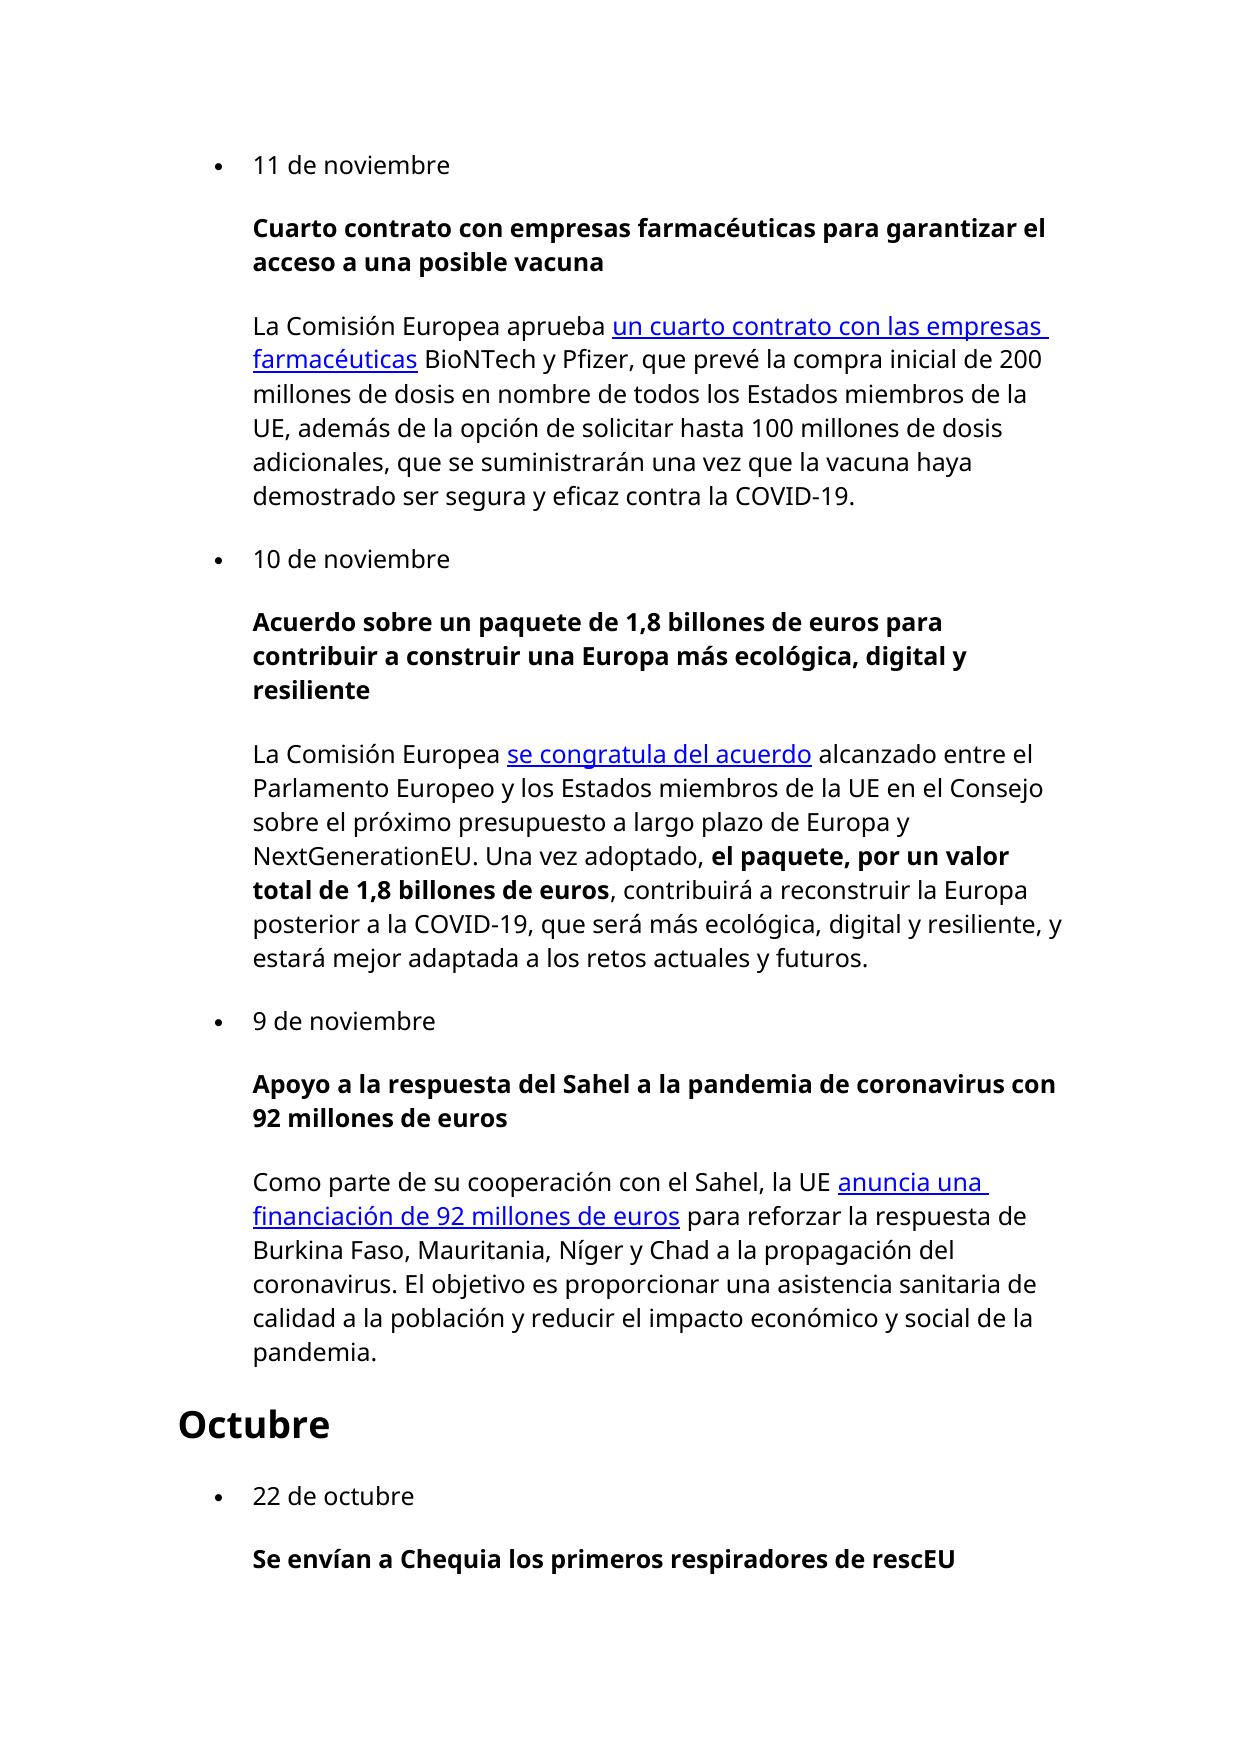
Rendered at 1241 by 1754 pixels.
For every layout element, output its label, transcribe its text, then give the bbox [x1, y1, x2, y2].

text Apoyo a la respuesta del Sahel a la pandemia de coronavirus con 92 millones de euros [252, 1067, 1063, 1135]
text Como parte de su cooperación con el Sahel, la UE anuncia una financiación de 92 millones de euros para reforzar la respuesta de Burkina Faso, Mauritania, Níger y Chad a la propagación del coronavirus. El objetivo es proporcionar una asistencia sanitaria de calidad a la población y reducir el impacto económico y social de la pandemia. [252, 1164, 1063, 1369]
text Cuarto contrato con empresas farmacéuticas para garantizar el acceso a una posible vacuna [252, 211, 1063, 279]
list 10 de noviembre [215, 542, 1063, 576]
list 22 de octubre [215, 1478, 1063, 1512]
text La Comisión Europea aprueba un cuarto contrato con las empresas farmacéuticas BioNTech y Pfizer, que prevé la compra inicial de 200 millones de dosis en nombre de todos los Estados miembros de la UE, además de la opción de solicitar hasta 100 millones de dosis adicionales, que se suministrarán una vez que la vacuna haya demostrado ser segura y eficaz contra la COVID-19. [252, 308, 1063, 512]
text La Comisión Europea se congratula del acuerdo alcanzado entre el Parlamento Europeo y los Estados miembros de la UE en el Consejo sobre el próximo presupuesto a largo plazo de Europa y NextGenerationEU. Una vez adoptado, el paquete, por un valor total de 1,8 billones de euros, contribuirá a reconstruir la Europa posterior a la COVID-19, que será más ecológica, digital y resiliente, y estará mejor adaptada a los retos actuales y futuros. [252, 736, 1063, 975]
list 11 de noviembre [215, 148, 1063, 182]
list 9 de noviembre [215, 1004, 1063, 1038]
text Se envían a Chequia los primeros respiradores de rescEU [252, 1541, 1063, 1575]
text Octubre [177, 1398, 1063, 1449]
text Acuerdo sobre un paquete de 1,8 billones de euros para contribuir a construir una Europa más ecológica, digital y resiliente [252, 605, 1063, 707]
